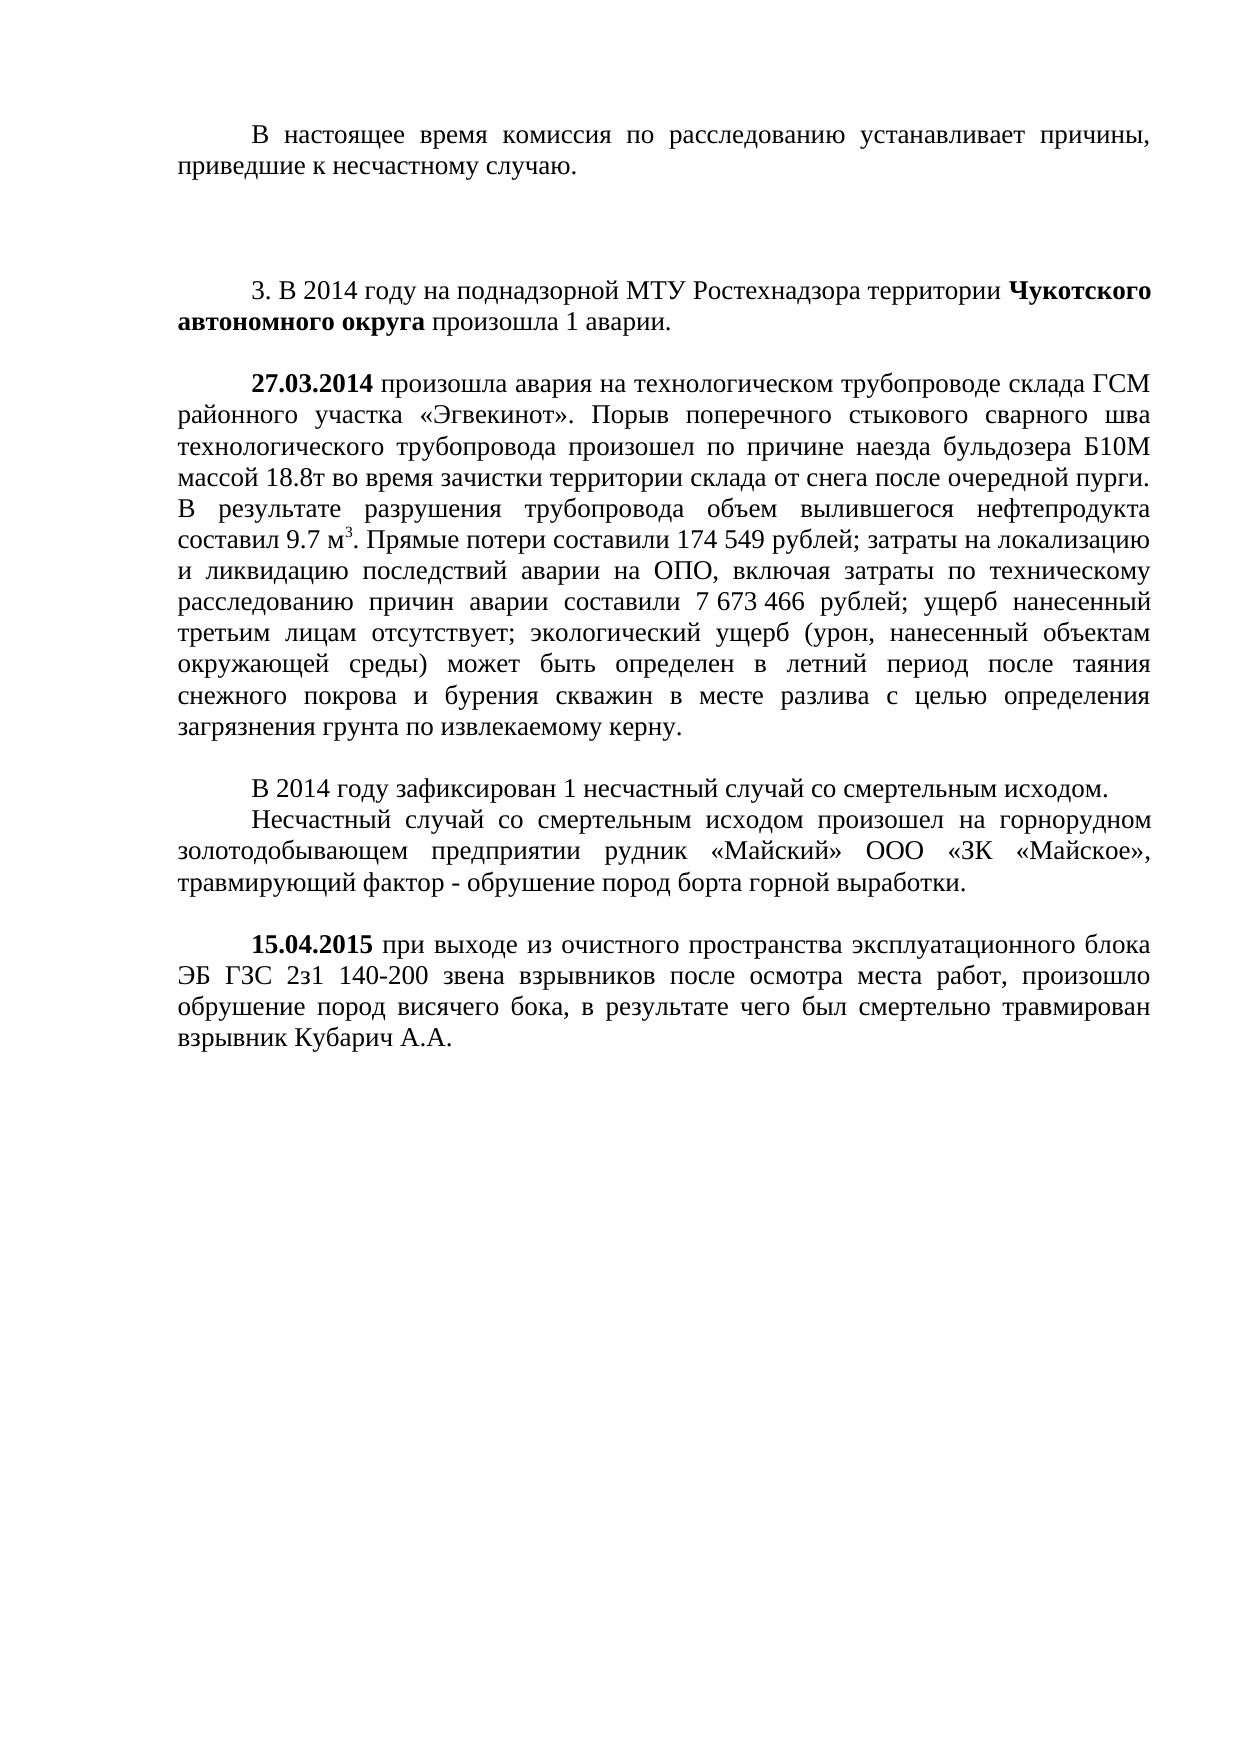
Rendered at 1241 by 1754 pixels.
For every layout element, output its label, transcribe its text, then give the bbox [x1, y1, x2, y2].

text 15.04.2015 при выходе из очистного пространства эксплуатационного блока ЭБ ГЗС 2з1 140-200 звена взрывников после осмотра места работ, произошло обрушение пород висячего бока, в результате чего был смертельно травмирован взрывник Кубарич А.А. [177, 928, 1152, 1052]
text Несчастный случай со смертельным исходом произошел на горнорудном золотодобывающем предприятии рудник «Майский» ООО «ЗК «Майское», травмирующий фактор - обрушение пород борта горной выработки. [177, 803, 1152, 897]
text В настоящее время комиссия по расследованию устанавливает причины, приведшие к несчастному случаю. [177, 118, 1152, 180]
text 3. В 2014 году на поднадзорной МТУ Ростехнадзора территории Чукотского автономного округа произошла 1 аварии. [177, 274, 1152, 336]
text 27.03.2014 произошла авария на технологическом трубопроводе склада ГСМ районного участка «Эгвекинот». Порыв поперечного стыкового сварного шва технологического трубопровода произошел по причине наезда бульдозера Б10М массой 18.8т во время зачистки территории склада от снега после очередной пурги. В результате разрушения трубопровода объем вылившегося нефтепродукта составил 9.7 м3. Прямые потери составили 174 549 рублей; затраты на локализацию и ликвидацию последствий аварии на ОПО, включая затраты по техническому расследованию причин аварии составили 7 673 466 рублей; ущерб нанесенный третьим лицам отсутствует; экологический ущерб (урон, нанесенный объектам окружающей среды) может быть определен в летний период после таяния снежного покрова и бурения скважин в месте разлива с целью определения загрязнения грунта по извлекаемому керну. [177, 367, 1152, 741]
text В 2014 году зафиксирован 1 несчастный случай со смертельным исходом. [177, 772, 1152, 803]
